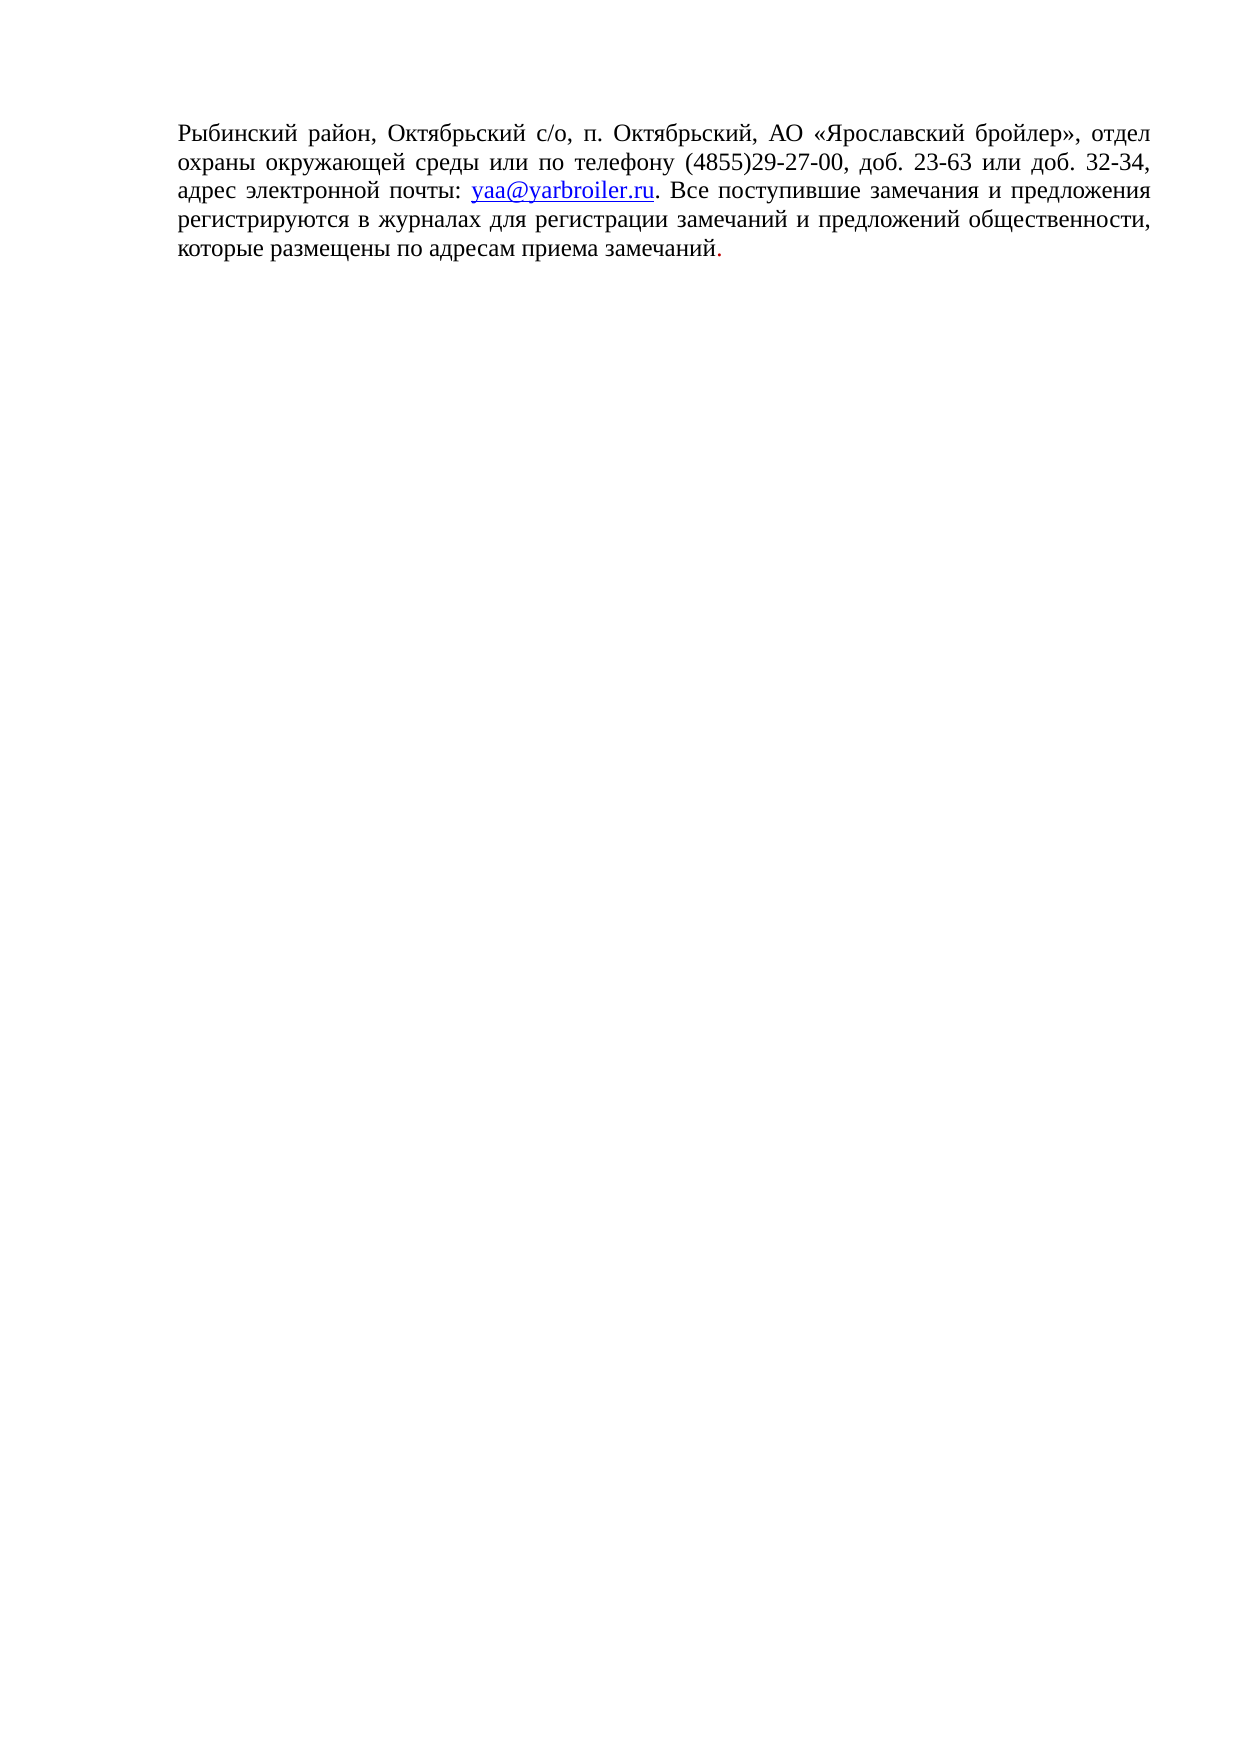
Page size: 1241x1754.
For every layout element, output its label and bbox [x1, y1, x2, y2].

text [177, 118, 1152, 262]
